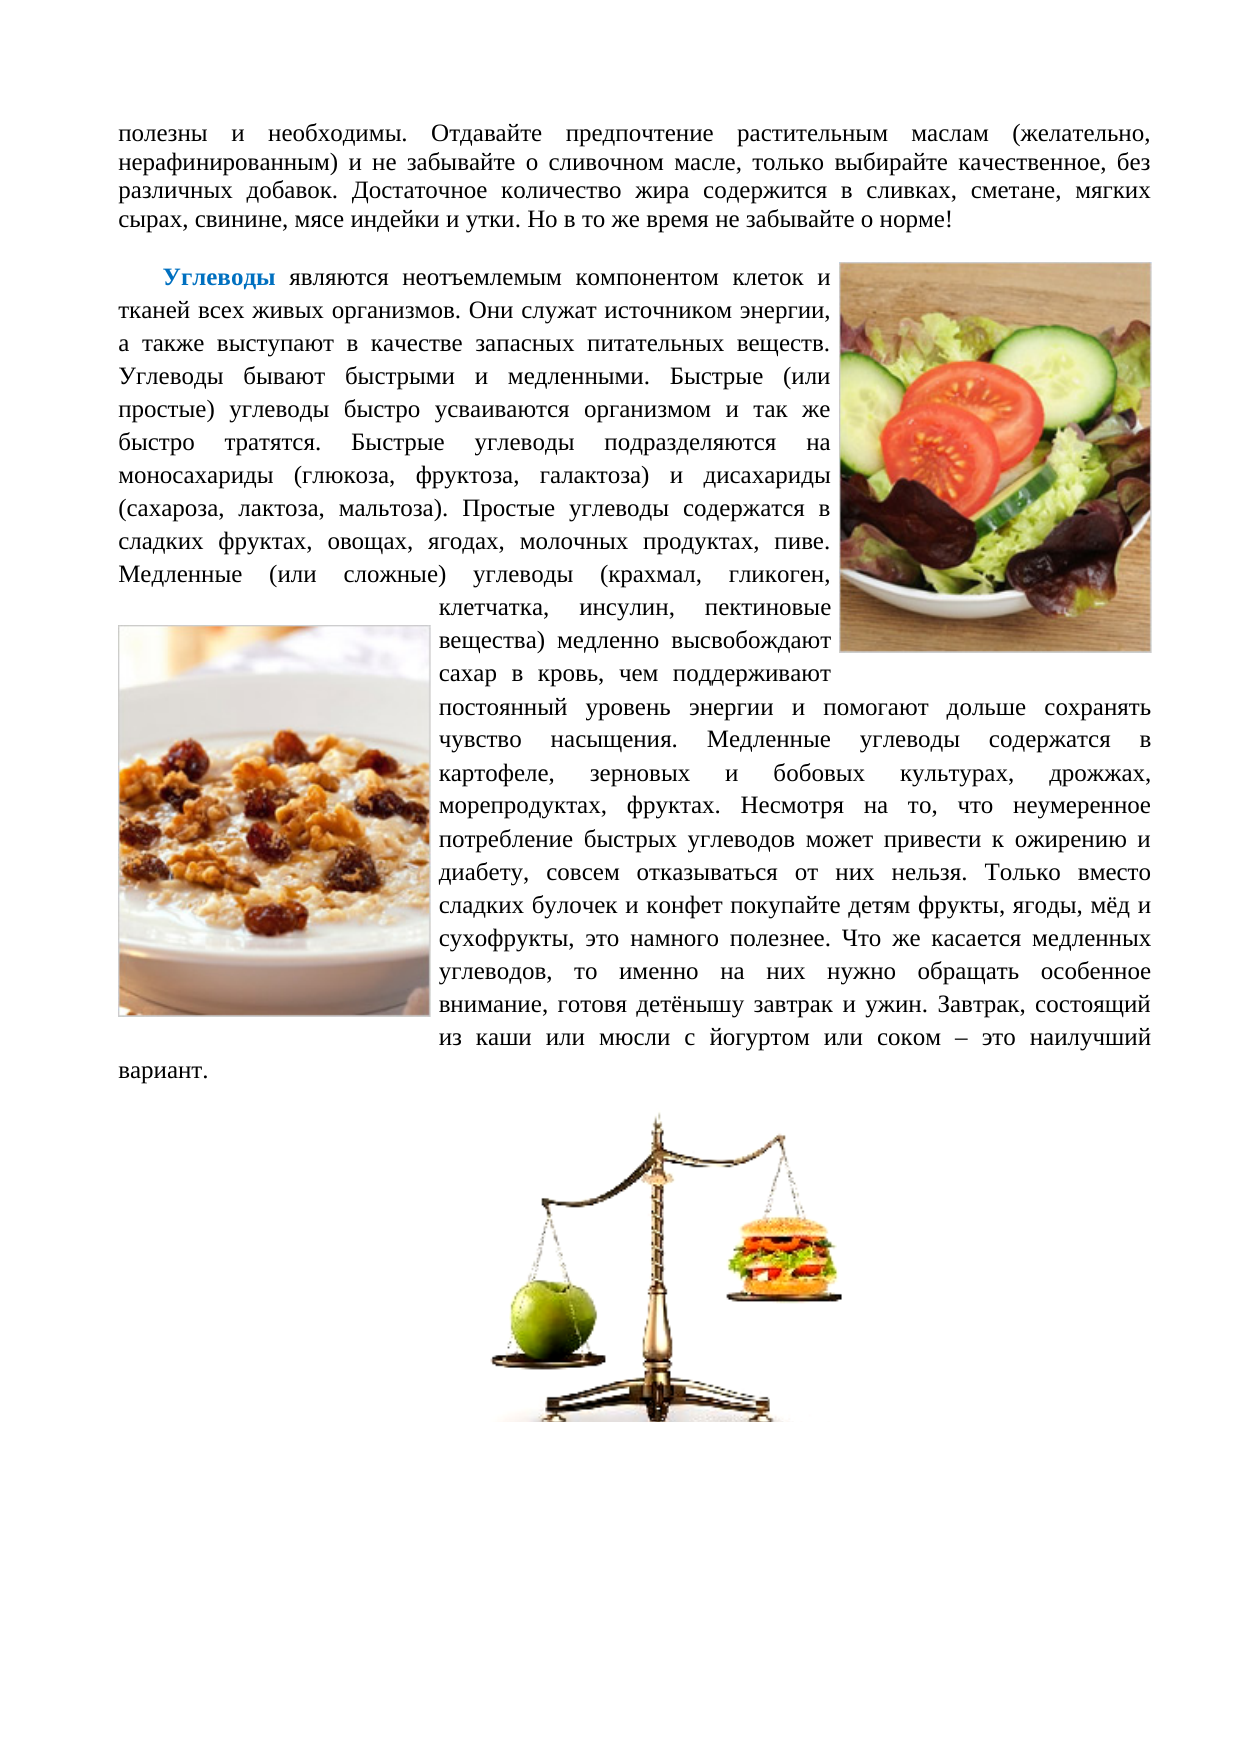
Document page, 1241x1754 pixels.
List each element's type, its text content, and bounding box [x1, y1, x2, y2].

picture [118, 625, 431, 1017]
picture [443, 1108, 871, 1422]
picture [839, 262, 1152, 653]
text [118, 118, 1152, 233]
